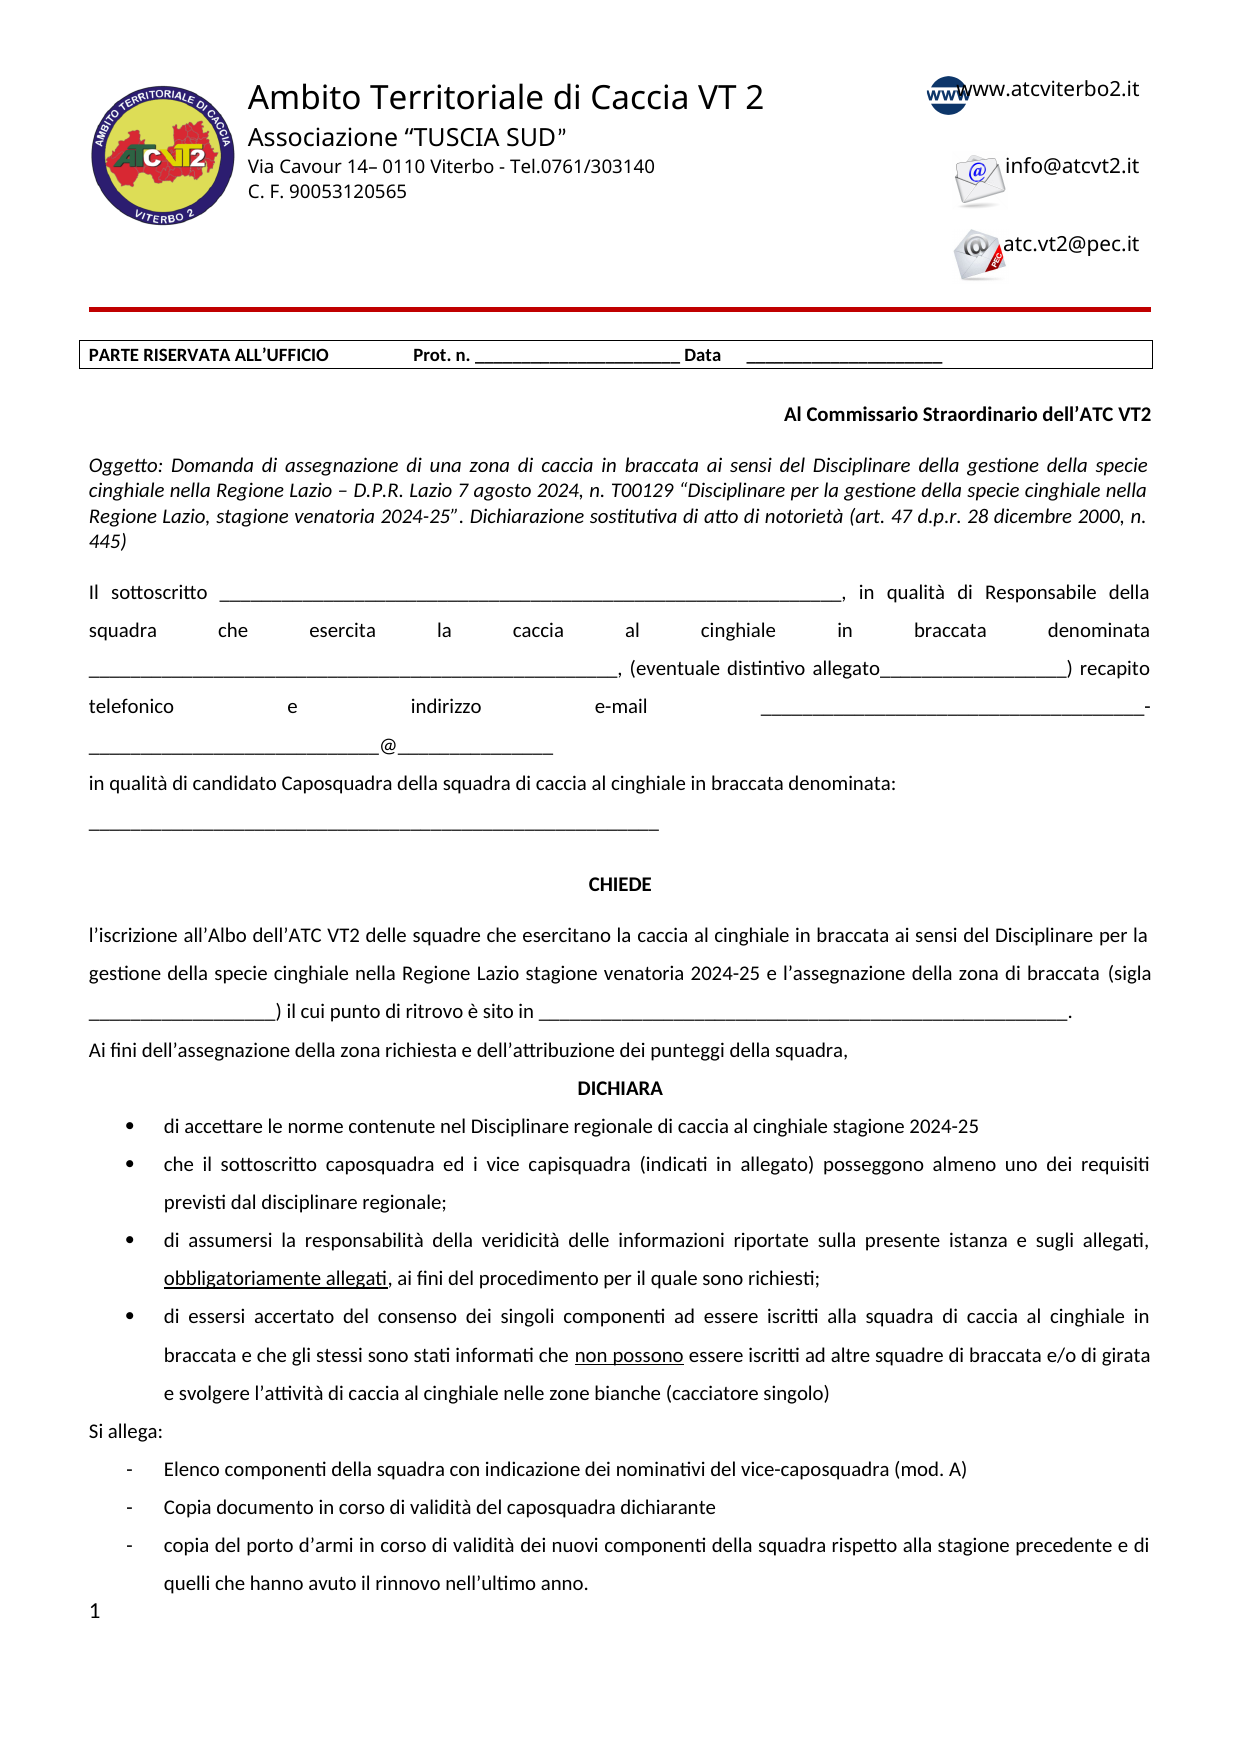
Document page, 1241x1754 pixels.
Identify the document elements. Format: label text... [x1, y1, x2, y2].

list copia del porto d’armi in corso di validità dei nuovi componenti della squadra rispetto alla stagione precedente e di quelli che hanno avuto il rinnovo nell’ultimo anno. [126, 1532, 1152, 1596]
list di accettare le norme contenute nel Disciplinare regionale di caccia al cinghiale stagione 2024-25 [126, 1113, 1152, 1138]
text Il sottoscritto ____________________________________________________________, in qualità di Responsabile della squadra che esercita la caccia al cinghiale in braccata denominata ___________________________________________________, (eventuale distintivo allegato__________________) recapito telefonico e indirizzo e-mail _____________________________________- ____________________________@_______________ [89, 579, 1152, 757]
text Al Commissario Straordinario dell’ATC VT2 [89, 401, 1152, 427]
text in qualità di candidato Caposquadra della squadra di caccia al cinghiale in braccata denominata: [89, 770, 1152, 795]
picture [926, 73, 971, 118]
list di essersi accertato del consenso dei singoli componenti ad essere iscritti alla squadra di caccia al cinghiale in braccata e che gli stessi sono stati informati che non possono essere iscritti ad altre squadre di braccata e/o di girata e svolgere l’attività di caccia al cinghiale nelle zone bianche (cacciatore singolo) [126, 1304, 1152, 1405]
list Copia documento in corso di validità del caposquadra dichiarante [126, 1494, 1152, 1520]
text PARTE RISERVATA ALL’UFFICIO Prot. n. ______________________ Data _____________________ [80, 341, 1152, 368]
list Elenco componenti della squadra con indicazione dei nominativi del vice-caposquadra (mod. A) [126, 1456, 1152, 1482]
text l’iscrizione all’Albo dell’ATC VT2 delle squadre che esercitano la caccia al cinghiale in braccata ai sensi del Disciplinare per la gestione della specie cinghiale nella Regione Lazio stagione venatoria 2024-25 e l’assegnazione della zona di braccata (sigla __________________) il cui punto di ritrovo è sito in ___________________________________________________. [89, 922, 1152, 1024]
text Si allega: [89, 1418, 1152, 1443]
picture [952, 229, 1009, 284]
picture [952, 151, 1009, 210]
text _______________________________________________________ [89, 808, 1152, 833]
text CHIEDE [89, 872, 1152, 897]
text Ai fini dell’assegnazione della zona richiesta e dell’attribuzione dei punteggi della squadra, [89, 1037, 1152, 1062]
list che il sottoscritto caposquadra ed i vice capisquadra (indicati in allegato) posseggono almeno uno dei requisiti previsti dal disciplinare regionale; [126, 1151, 1152, 1215]
picture [88, 73, 241, 232]
text DICHIARA [89, 1075, 1152, 1100]
list di assumersi la responsabilità della veridicità delle informazioni riportate sulla presente istanza e sugli allegati, obbligatoriamente allegati, ai fini del procedimento per il quale sono richiesti; [126, 1227, 1152, 1291]
text Oggetto: Domanda di assegnazione di una zona di caccia in braccata ai sensi del Disciplinare della gestione della specie cinghiale nella Regione Lazio – D.P.R. Lazio 7 agosto 2024, n. T00129 “Disciplinare per la gestione della specie cinghiale nella Regione Lazio, stagione venatoria 2024-25”. Dichiarazione sostitutiva di atto di notorietà (art. 47 d.p.r. 28 dicembre 2000, n. 445) [89, 452, 1152, 554]
